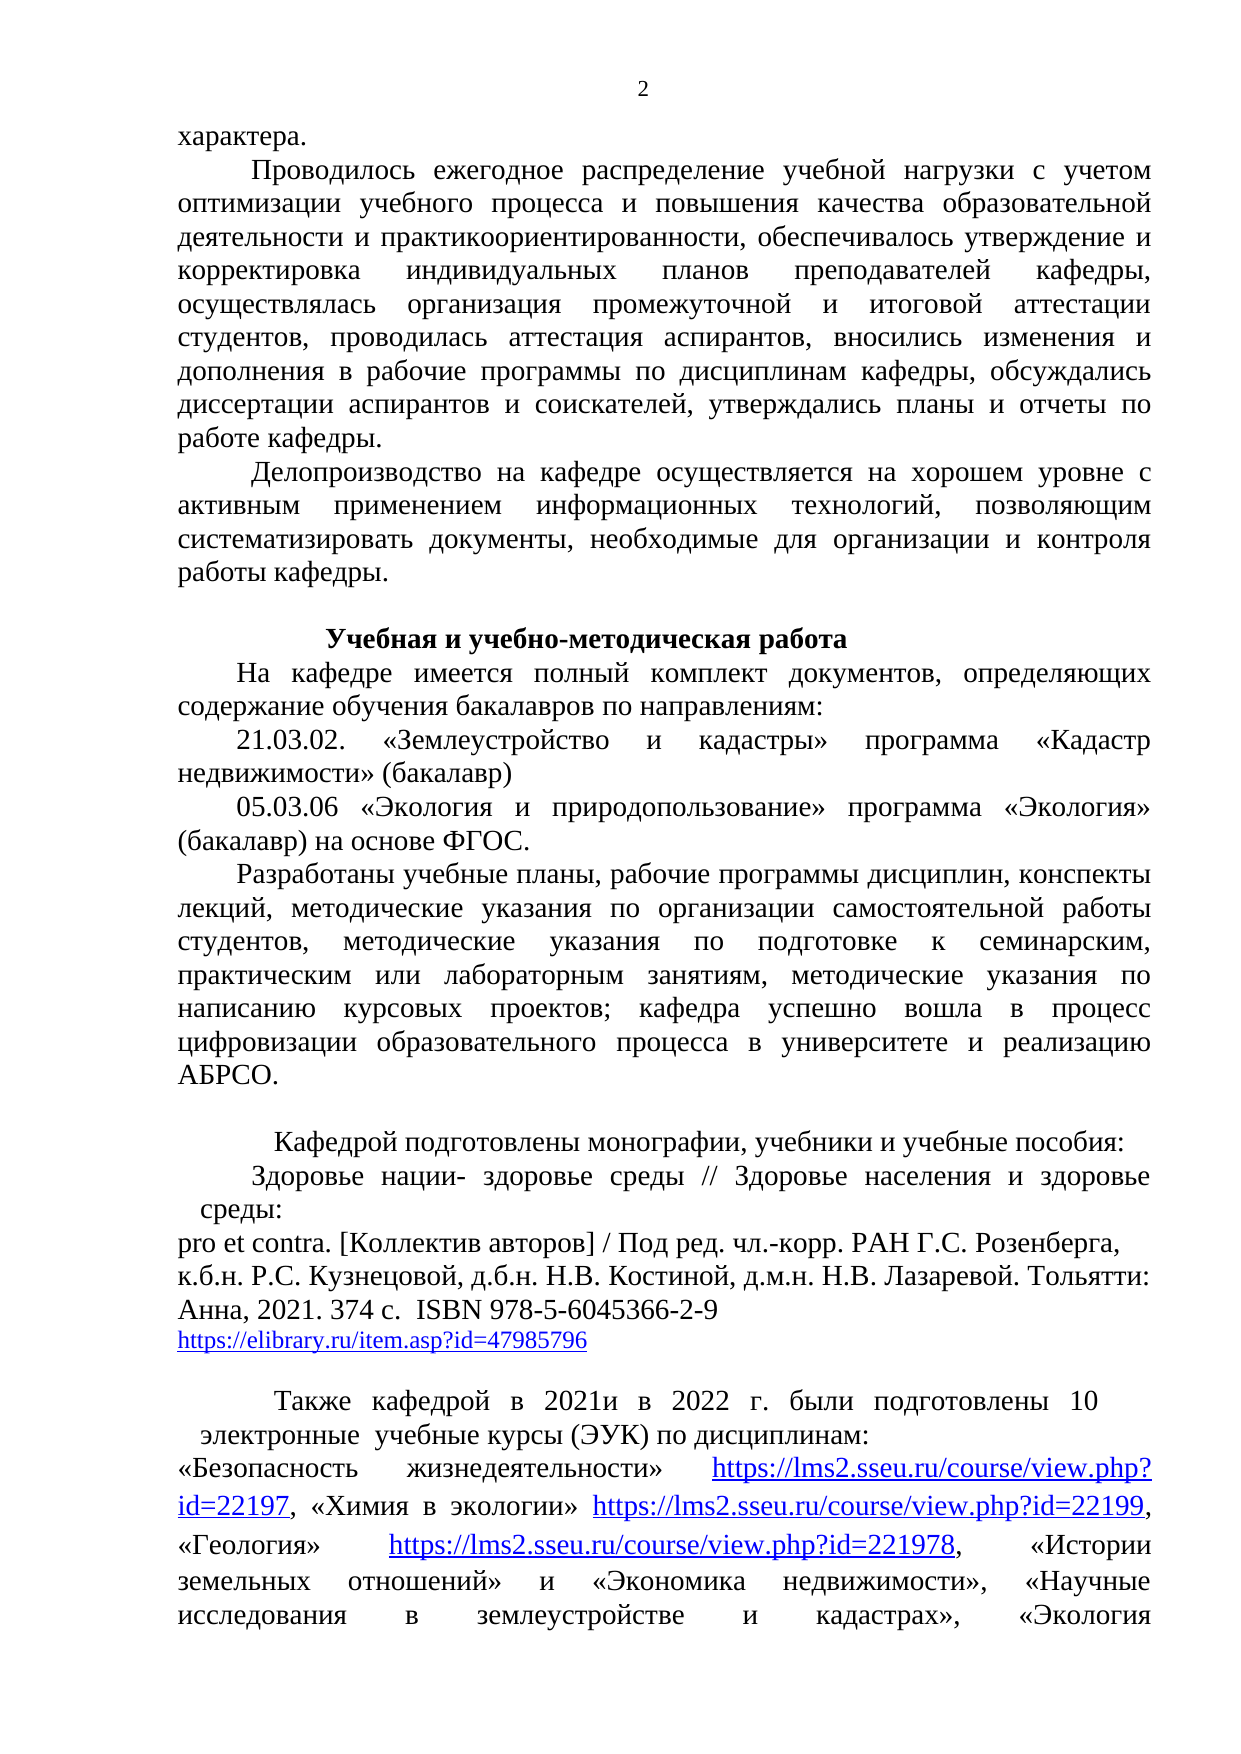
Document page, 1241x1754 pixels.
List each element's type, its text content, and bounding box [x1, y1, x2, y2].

text pro et contra. [Коллектив авторов] / Под ред. чл.-корр. РАН Г.С. Розенберга, [177, 1225, 1151, 1258]
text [177, 118, 1151, 152]
text https://elibrary.ru/item.asp?id=47985796 [177, 1326, 1151, 1354]
text Также кафедрой в 2021и в 2022 г. были подготовлены 10 электронные учебные курсы (ЭУК) по дисциплинам: [200, 1383, 1099, 1450]
text Разработаны учебные планы, рабочие программы дисциплин, конспекты лекций, методические указания по организации самостоятельной работы студентов, методические указания по подготовке к семинарским, практическим или лабораторным занятиям, методические указания по написанию курсовых проектов; кафедра успешно вошла в процесс цифровизации образовательного процесса в университете и реализацию АБРСО. [177, 856, 1151, 1091]
text Проводилось ежегодное распределение учебной нагрузки с учетом оптимизации учебного процесса и повышения качества образовательной деятельности и практикоориентированности, обеспечивалось утверждение и корректировка индивидуальных планов преподавателей кафедры, осуществлялась организация промежуточной и итоговой аттестации студентов, проводилась аттестация аспирантов, вносились изменения и дополнения в рабочие программы по дисциплинам кафедры, обсуждались диссертации аспирантов и соискателей, утверждались планы и отчеты по работе кафедры. [177, 152, 1151, 454]
text Учебная и учебно-методическая работа [251, 621, 1151, 655]
text Кафедрой подготовлены монографии, учебники и учебные пособия: [274, 1124, 1151, 1158]
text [177, 1450, 1152, 1630]
text Здоровье нации- здоровье среды // Здоровье населения и здоровье среды: [200, 1158, 1151, 1225]
text Делопроизводство на кафедре осуществляется на хорошем уровне с активным применением информационных технологий, позволяющим систематизировать документы, необходимые для организации и контроля работы кафедры. [177, 454, 1151, 588]
text к.б.н. Р.С. Кузнецовой, д.б.н. Н.В. Костиной, д.м.н. Н.В. Лазаревой. Тольятти: Анна, 2021. 374 с. ISBN 978-5-6045366-2-9 [177, 1258, 1151, 1326]
text 21.03.02. «Землеустройство и кадастры» программа «Кадастр недвижимости» (бакалавр) [177, 722, 1151, 789]
text На кафедре имеется полный комплект документов, определяющих содержание обучения бакалавров по направлениям: [177, 655, 1151, 722]
text 05.03.06 «Экология и природопользование» программа «Экология» (бакалавр) на основе ФГОС. [177, 789, 1151, 856]
